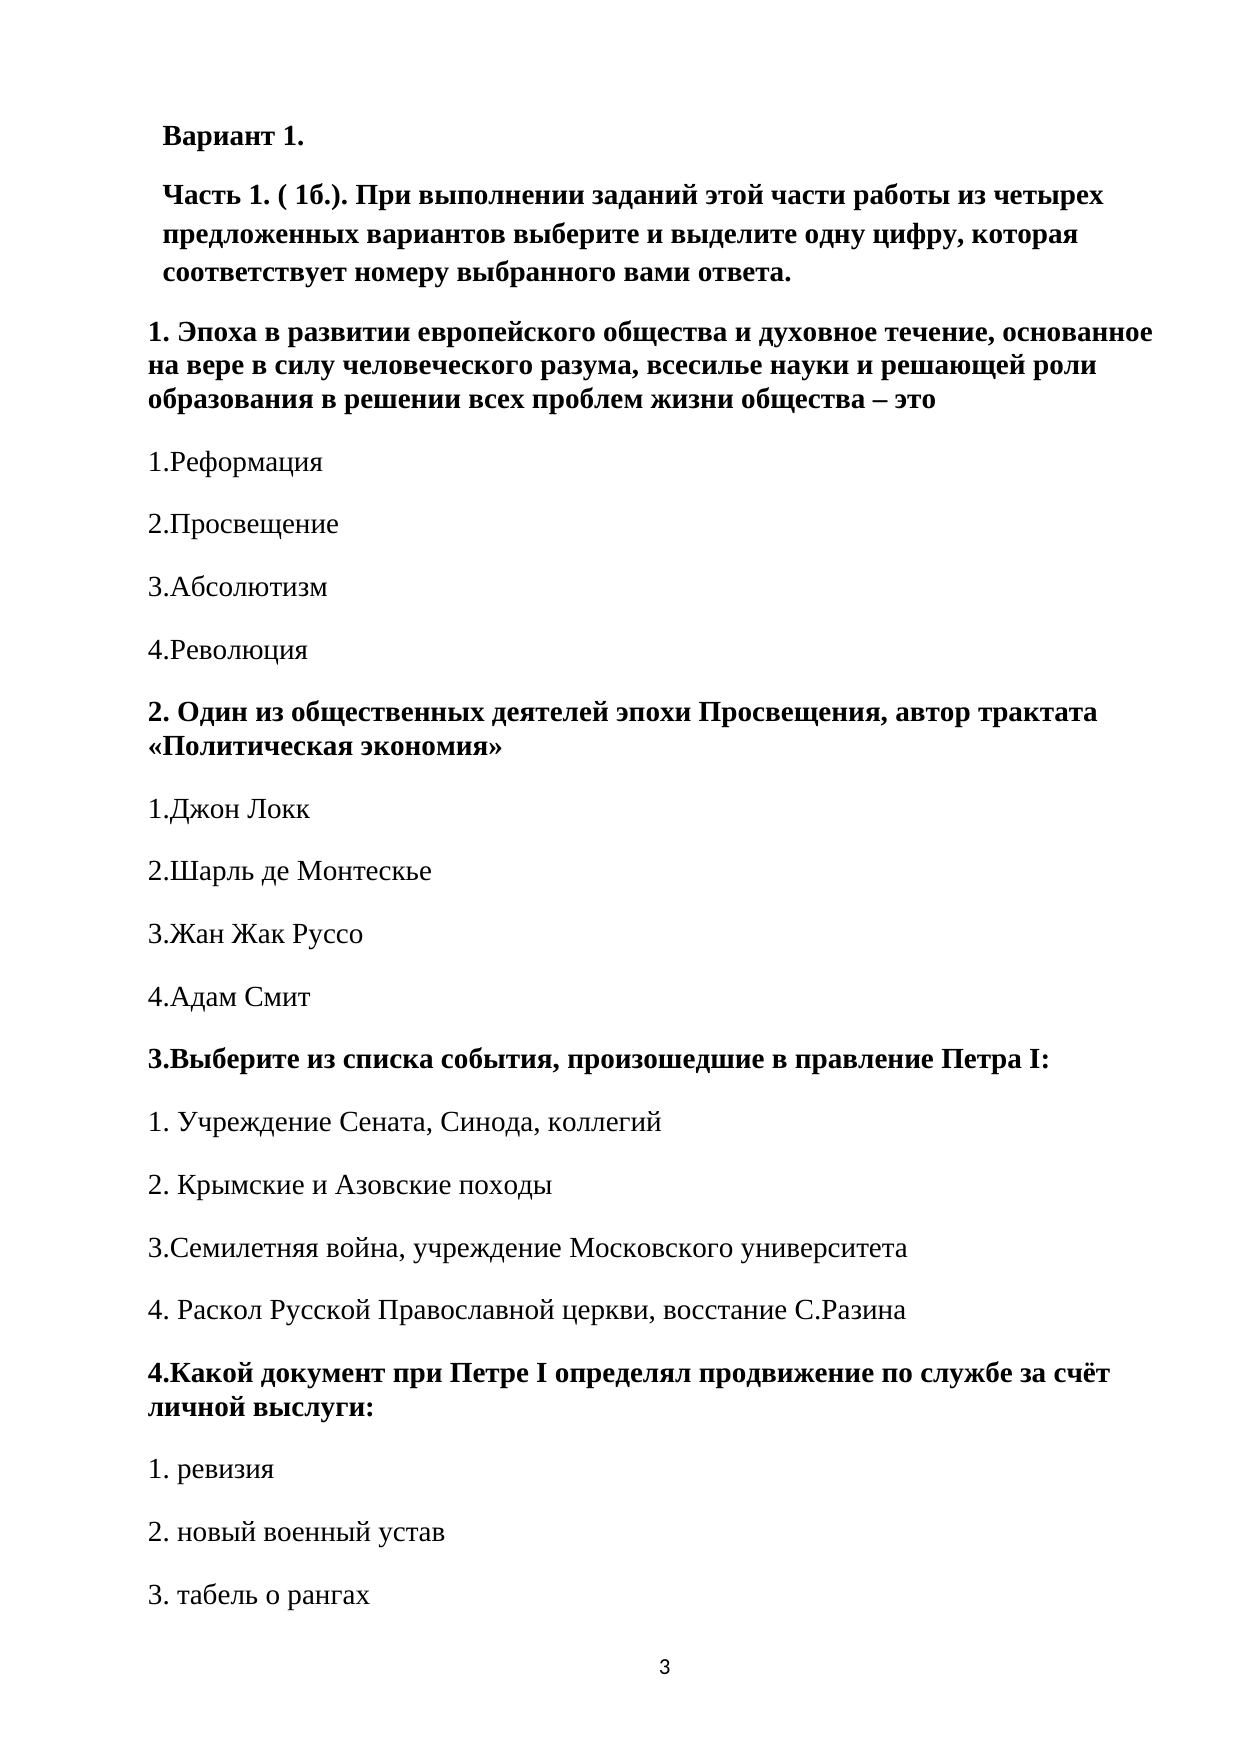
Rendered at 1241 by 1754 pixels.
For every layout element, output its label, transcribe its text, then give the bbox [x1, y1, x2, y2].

text 3.Абсолютизм [148, 569, 1181, 603]
text 1.Джон Локк [148, 791, 1181, 824]
text 1. ревизия [148, 1451, 1181, 1485]
text 4.Какой документ при Петре I определял продвижение по службе за счёт личной выслуги: [148, 1355, 1181, 1422]
text 1. Учреждение Сената, Синода, коллегий [148, 1104, 1181, 1138]
text 3.Семилетняя война, учреждение Московского университета [148, 1230, 1181, 1263]
text 1. Эпоха в развитии европейского общества и духовное течение, основанное на вере в силу человеческого разума, всесилье науки и решающей роли образования в решении всех проблем жизни общества – это [148, 314, 1181, 414]
text 2. Крымские и Азовские походы [148, 1167, 1181, 1201]
text 3. табель о рангах [148, 1577, 1181, 1610]
text Часть 1. ( 1б.). При выполнении заданий этой части работы из четырех предложенных вариантов выберите и выделите одну цифру, которая соответствует номеру выбранного вами ответа. [162, 177, 1181, 288]
text 2. новый военный устав [148, 1514, 1181, 1548]
text 1.Реформация [148, 444, 1181, 477]
text 3.Жан Жак Руссо [148, 916, 1181, 950]
text 3.Выберите из списка события, произошедшие в правление Петра I: [148, 1042, 1181, 1075]
text Вариант 1. [162, 118, 1181, 152]
text 4.Революция [148, 632, 1181, 665]
text 4. Раскол Русской Православной церкви, восстание С.Разина [148, 1292, 1181, 1326]
text 4.Адам Смит [148, 979, 1181, 1012]
text 2.Шарль де Монтескье [148, 853, 1181, 887]
text 2. Один из общественных деятелей эпохи Просвещения, автор трактата «Политическая экономия» [148, 694, 1181, 762]
text 2.Просвещение [148, 506, 1181, 540]
